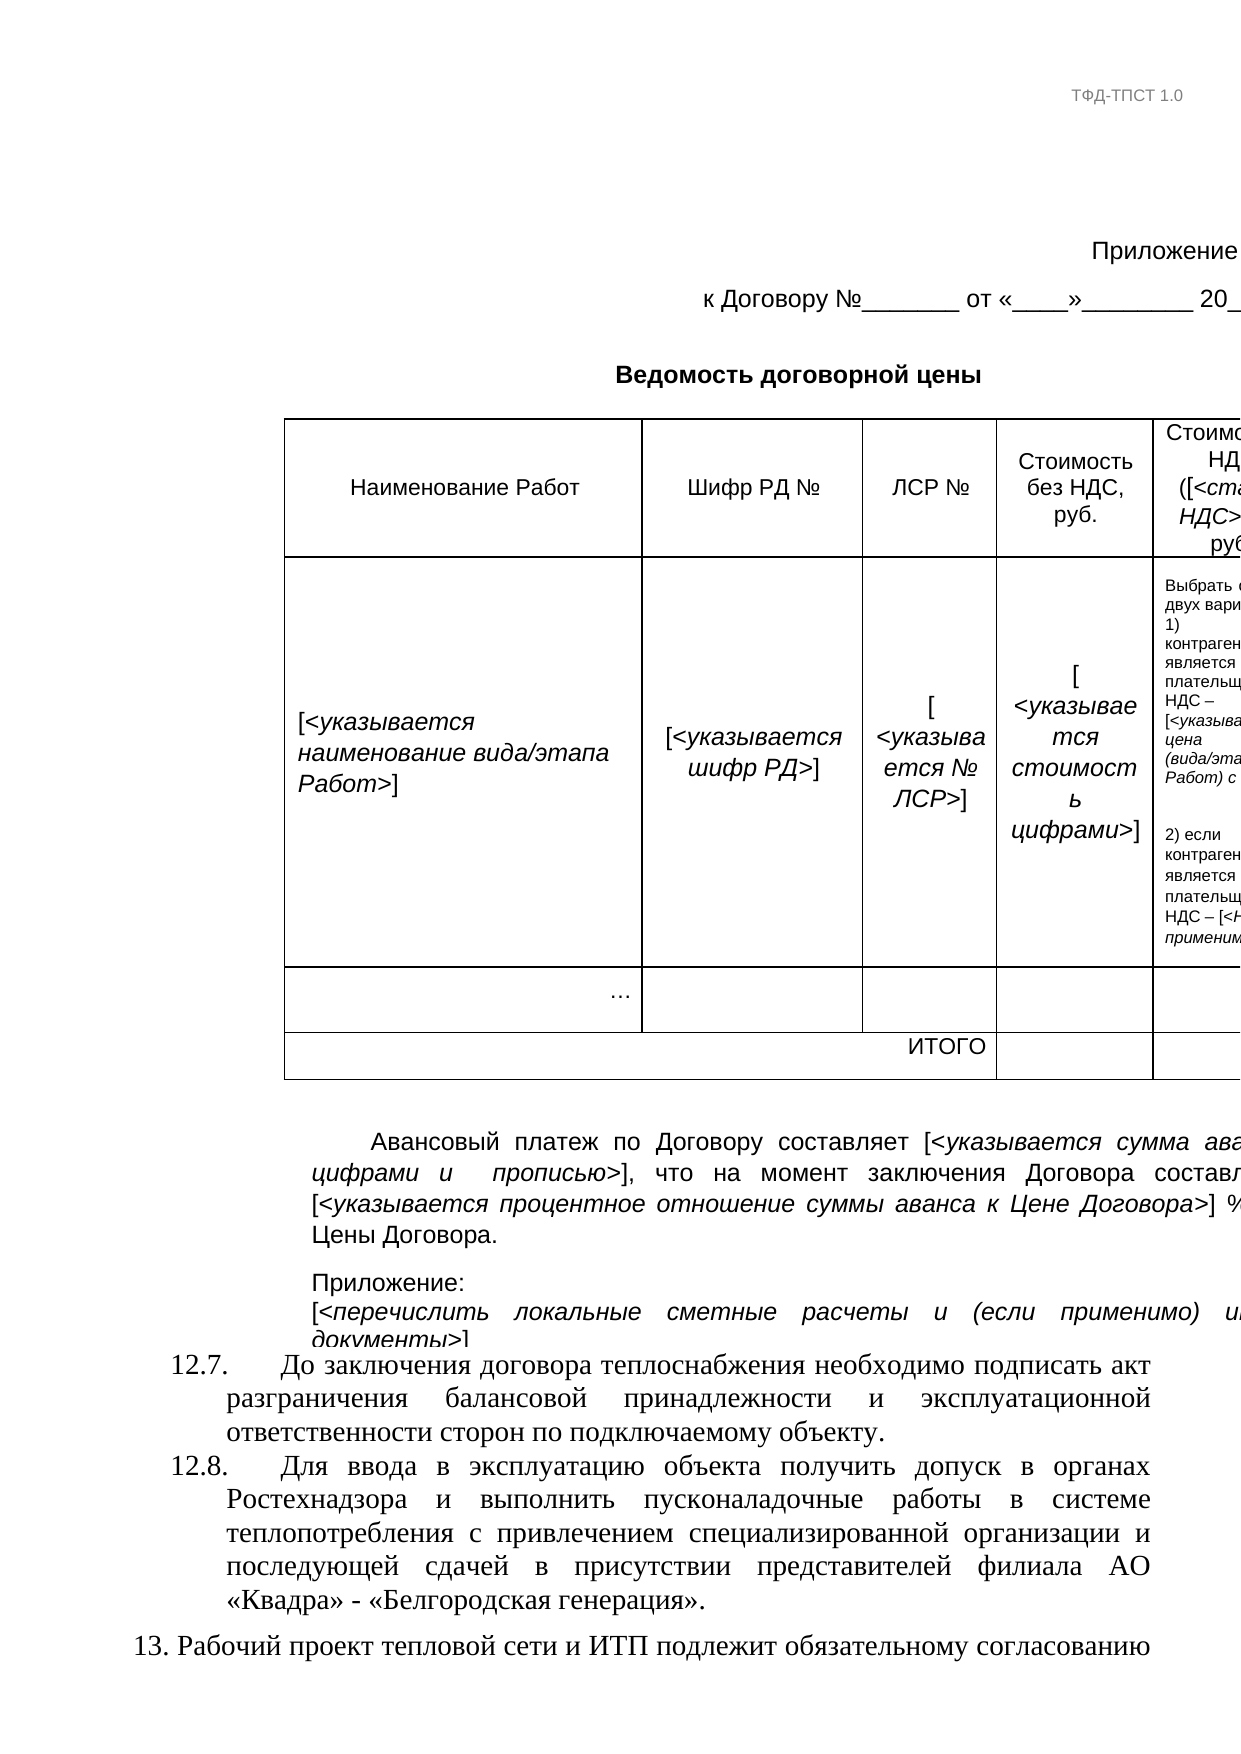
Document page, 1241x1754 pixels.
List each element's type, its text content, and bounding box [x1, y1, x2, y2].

text 13. Рабочий проект тепловой сети и ИТП подлежит обязательному согласованию с филиалом АО «Квадра» – «Белгородская генерация» с передачей одного согласованного экземпляра проекта в электронном виде в формате PDF. [133, 1628, 1152, 1661]
list До заключения договора теплоснабжения необходимо подписать акт разграничения балансовой принадлежности и эксплуатационной ответственности сторон по подключаемому объекту. [170, 1347, 1152, 1448]
list Для ввода в эксплуатацию объекта получить допуск в органах Ростехнадзора и выполнить пусконаладочные работы в системе теплопотребления с привлечением специализированной организации и последующей сдачей в присутствии представителей филиала АО «Квадра» - «Белгородская генерация». [170, 1448, 1152, 1615]
